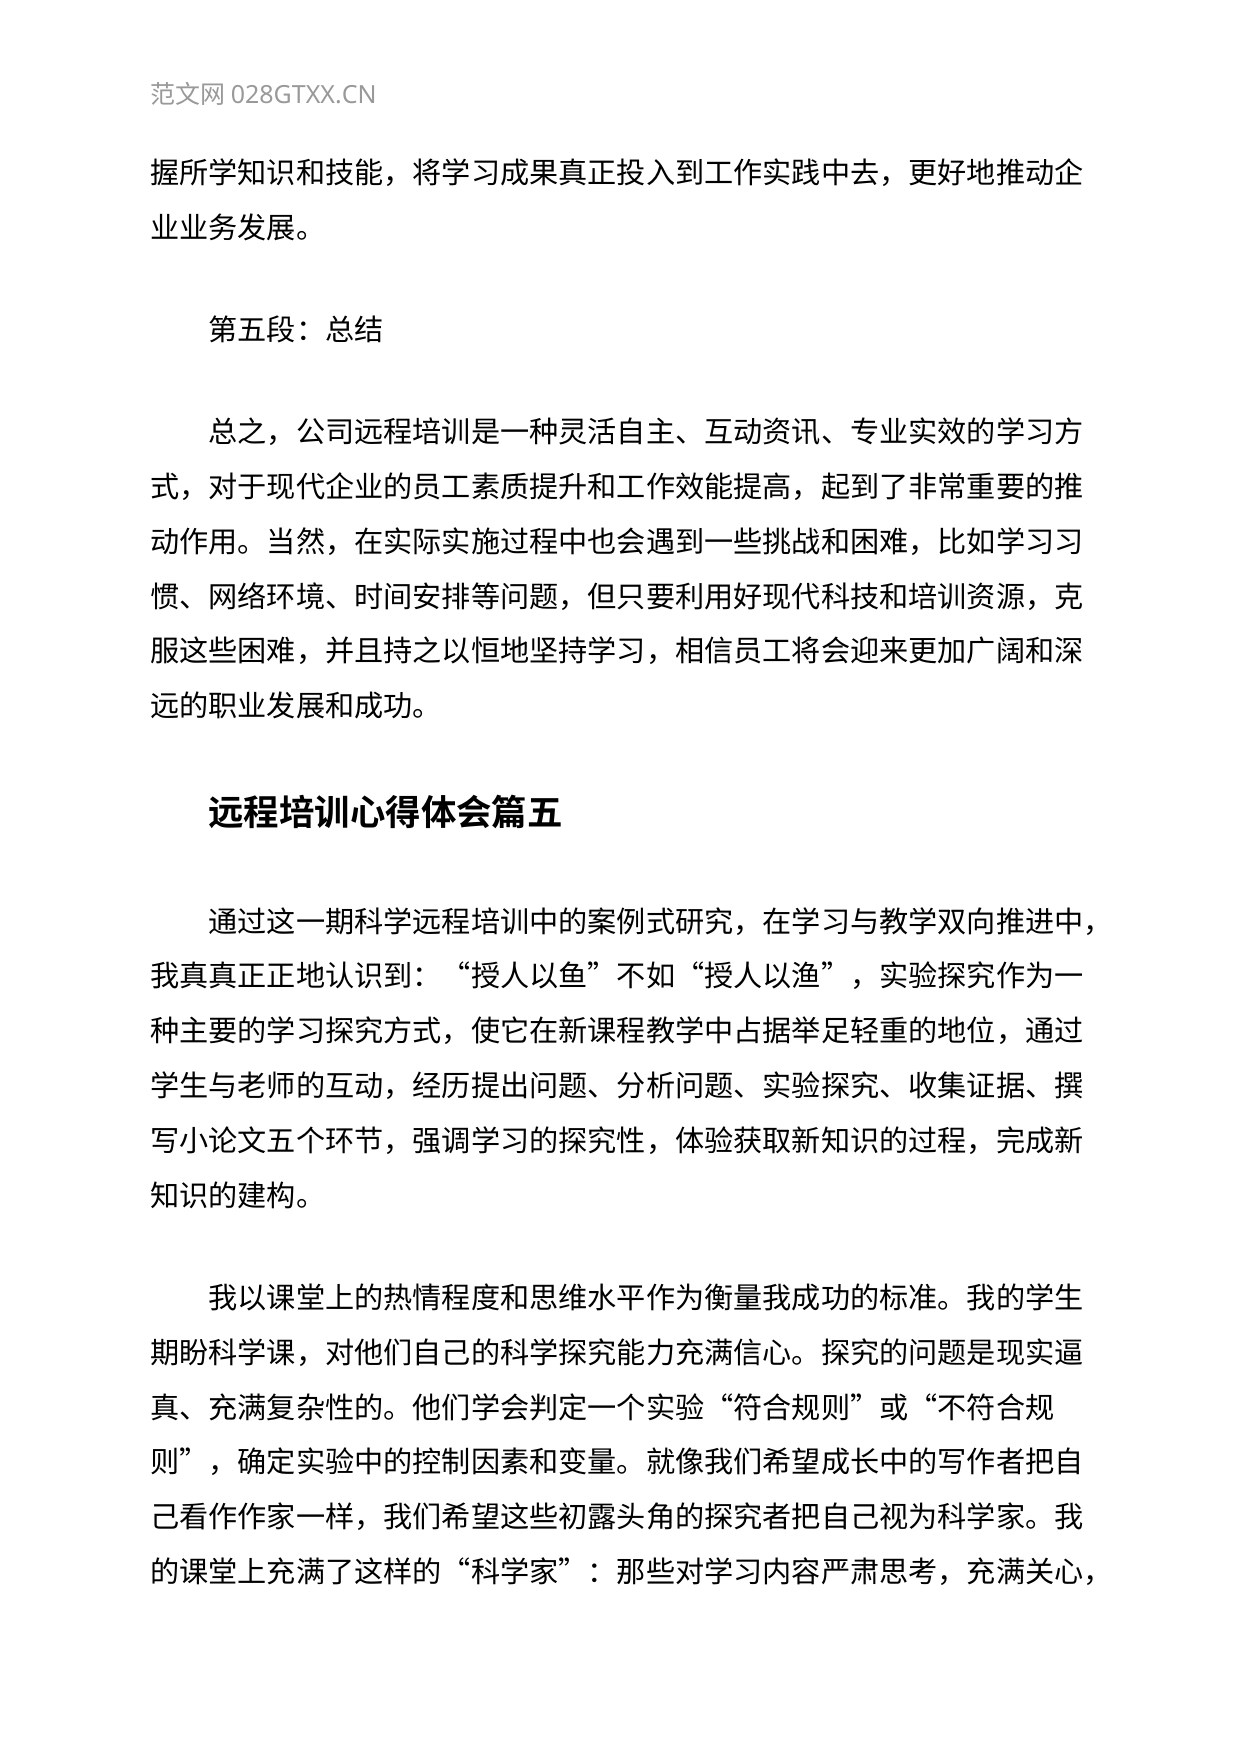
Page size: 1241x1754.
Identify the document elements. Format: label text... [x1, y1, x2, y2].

text 总之，公司远程培训是一种灵活自主、互动资讯、专业实效的学习方式，对于现代企业的员工素质提升和工作效能提高，起到了非常重要的推动作用。当然，在实际实施过程中也会遇到一些挑战和困难，比如学习习惯、网络环境、时间安排等问题，但只要利用好现代科技和培训资源，克服这些困难，并且持之以恒地坚持学习，相信员工将会迎来更加广阔和深远的职业发展和成功。 [150, 408, 1090, 725]
text 通过这一期科学远程培训中的案例式研究，在学习与教学双向推进中，我真真正正地认识到：“授人以鱼”不如“授人以渔”，实验探究作为一种主要的学习探究方式，使它在新课程教学中占据举足轻重的地位，通过学生与老师的互动，经历提出问题、分析问题、实验探究、收集证据、撰写小论文五个环节，强调学习的探究性，体验获取新知识的过程，完成新知识的建构。 [150, 898, 1090, 1215]
text 第五段：总结 [150, 307, 1090, 349]
text 远程培训心得体会篇五 [150, 785, 1090, 836]
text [150, 150, 1090, 247]
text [150, 1274, 1090, 1591]
